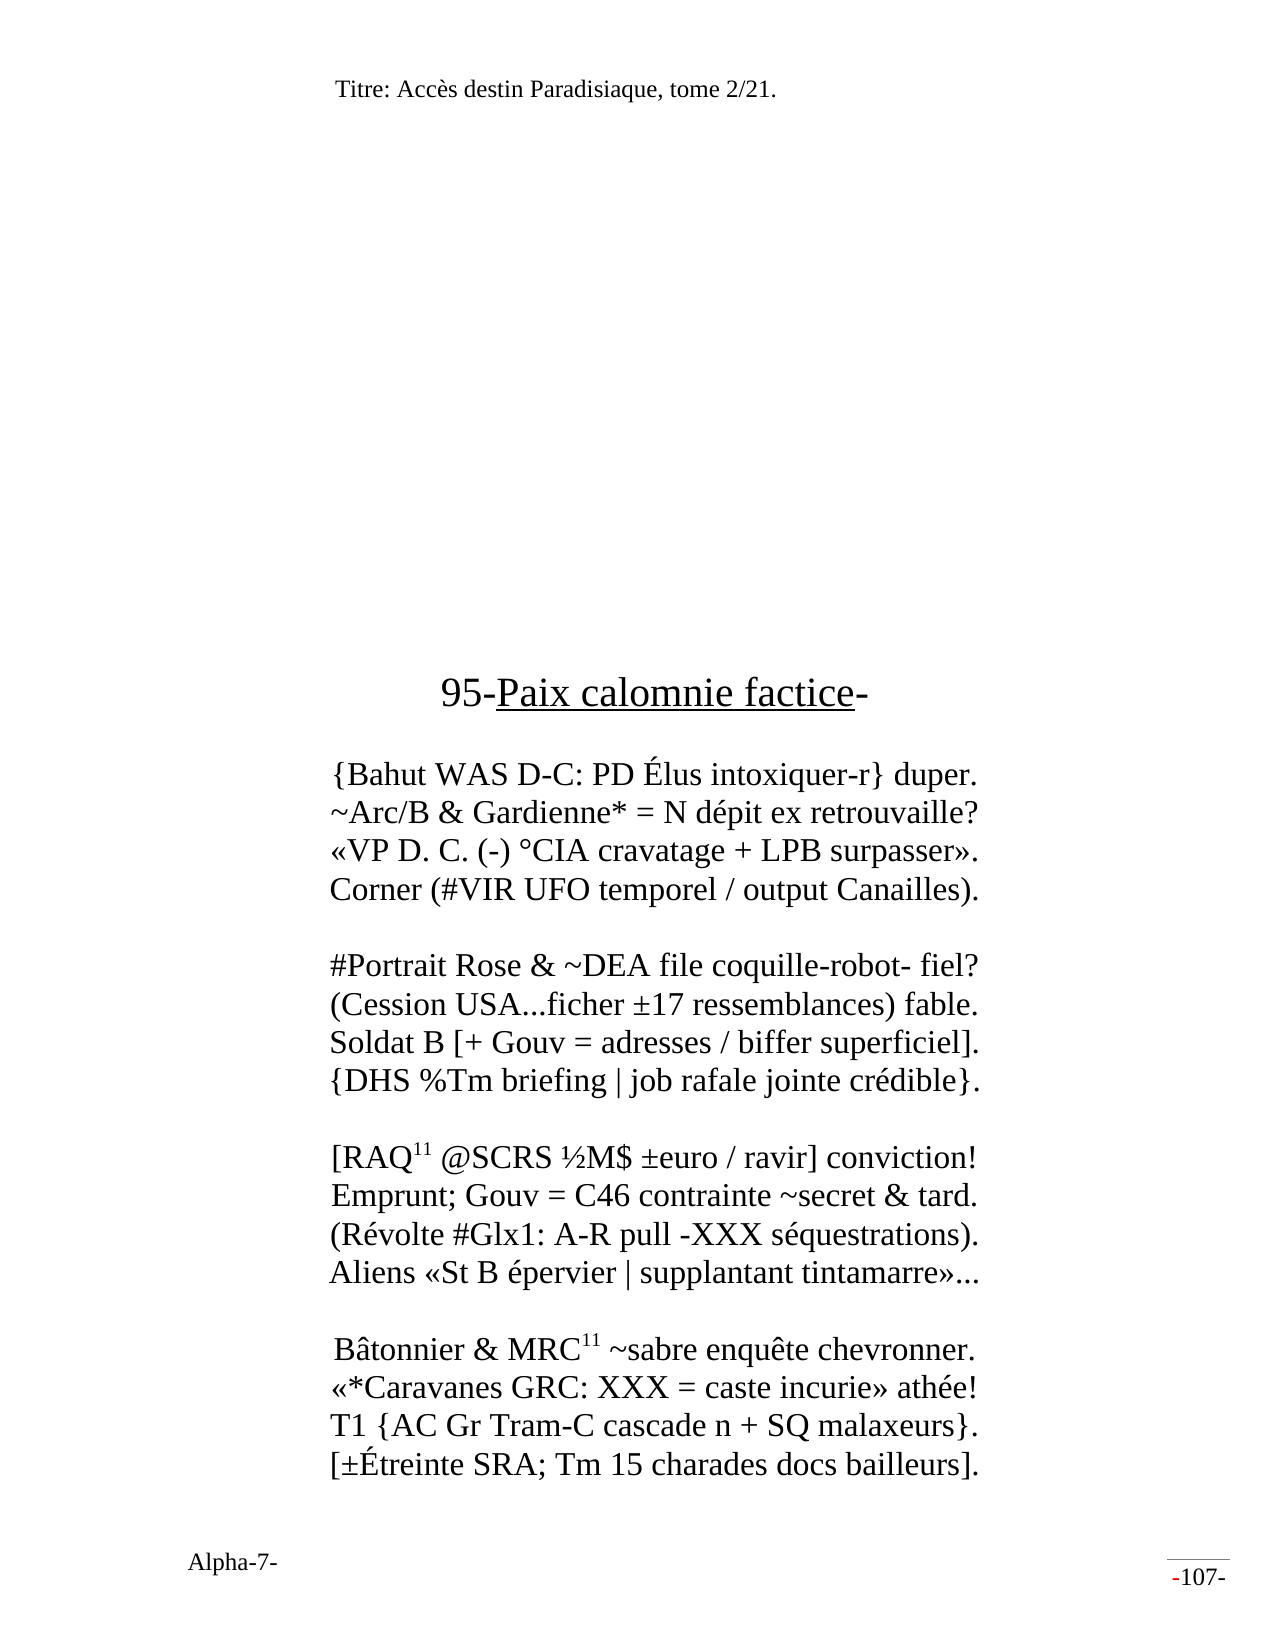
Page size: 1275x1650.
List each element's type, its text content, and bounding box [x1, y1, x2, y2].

text Aliens «St B épervier | supplantant tintamarre»... [187, 1252, 1122, 1290]
text «VP D. C. (-) °CIA cravatage + LPB surpasser». [187, 830, 1122, 869]
text Bâtonnier & MRC11 ~sabre enquête chevronner. [187, 1329, 1122, 1367]
text Corner (#VIR UFO temporel / output Canailles). [187, 869, 1122, 907]
text {DHS %Tm briefing | job rafale jointe crédible}. [187, 1060, 1122, 1099]
subtitle 95-Paix calomnie factice- [187, 667, 1122, 715]
text «*Caravanes GRC: XXX = caste incurie» athée! [187, 1367, 1122, 1405]
text T1 {AC Gr Tram-C cascade n + SQ malaxeurs}. [187, 1405, 1122, 1444]
text Soldat B [+ Gouv = adresses / biffer superficiel]. [187, 1022, 1122, 1060]
text [RAQ11 @SCRS ½M$ ±euro / ravir] conviction! [187, 1137, 1122, 1175]
text [±Étreinte SRA; Tm 15 charades docs bailleurs]. [187, 1444, 1122, 1482]
text (Cession USA...ficher ±17 ressemblances) fable. [187, 984, 1122, 1022]
text (Révolte #Glx1: A-R pull -XXX séquestrations). [187, 1214, 1122, 1252]
text #Portrait Rose & ~DEA file coquille-robot- fiel? [187, 945, 1122, 984]
text Emprunt; Gouv = C46 contrainte ~secret & tard. [187, 1175, 1122, 1214]
text ~Arc/B & Gardienne* = N dépit ex retrouvaille? [187, 792, 1122, 830]
text {Bahut WAS D-C: PD Élus intoxiquer-r} duper. [187, 754, 1122, 792]
